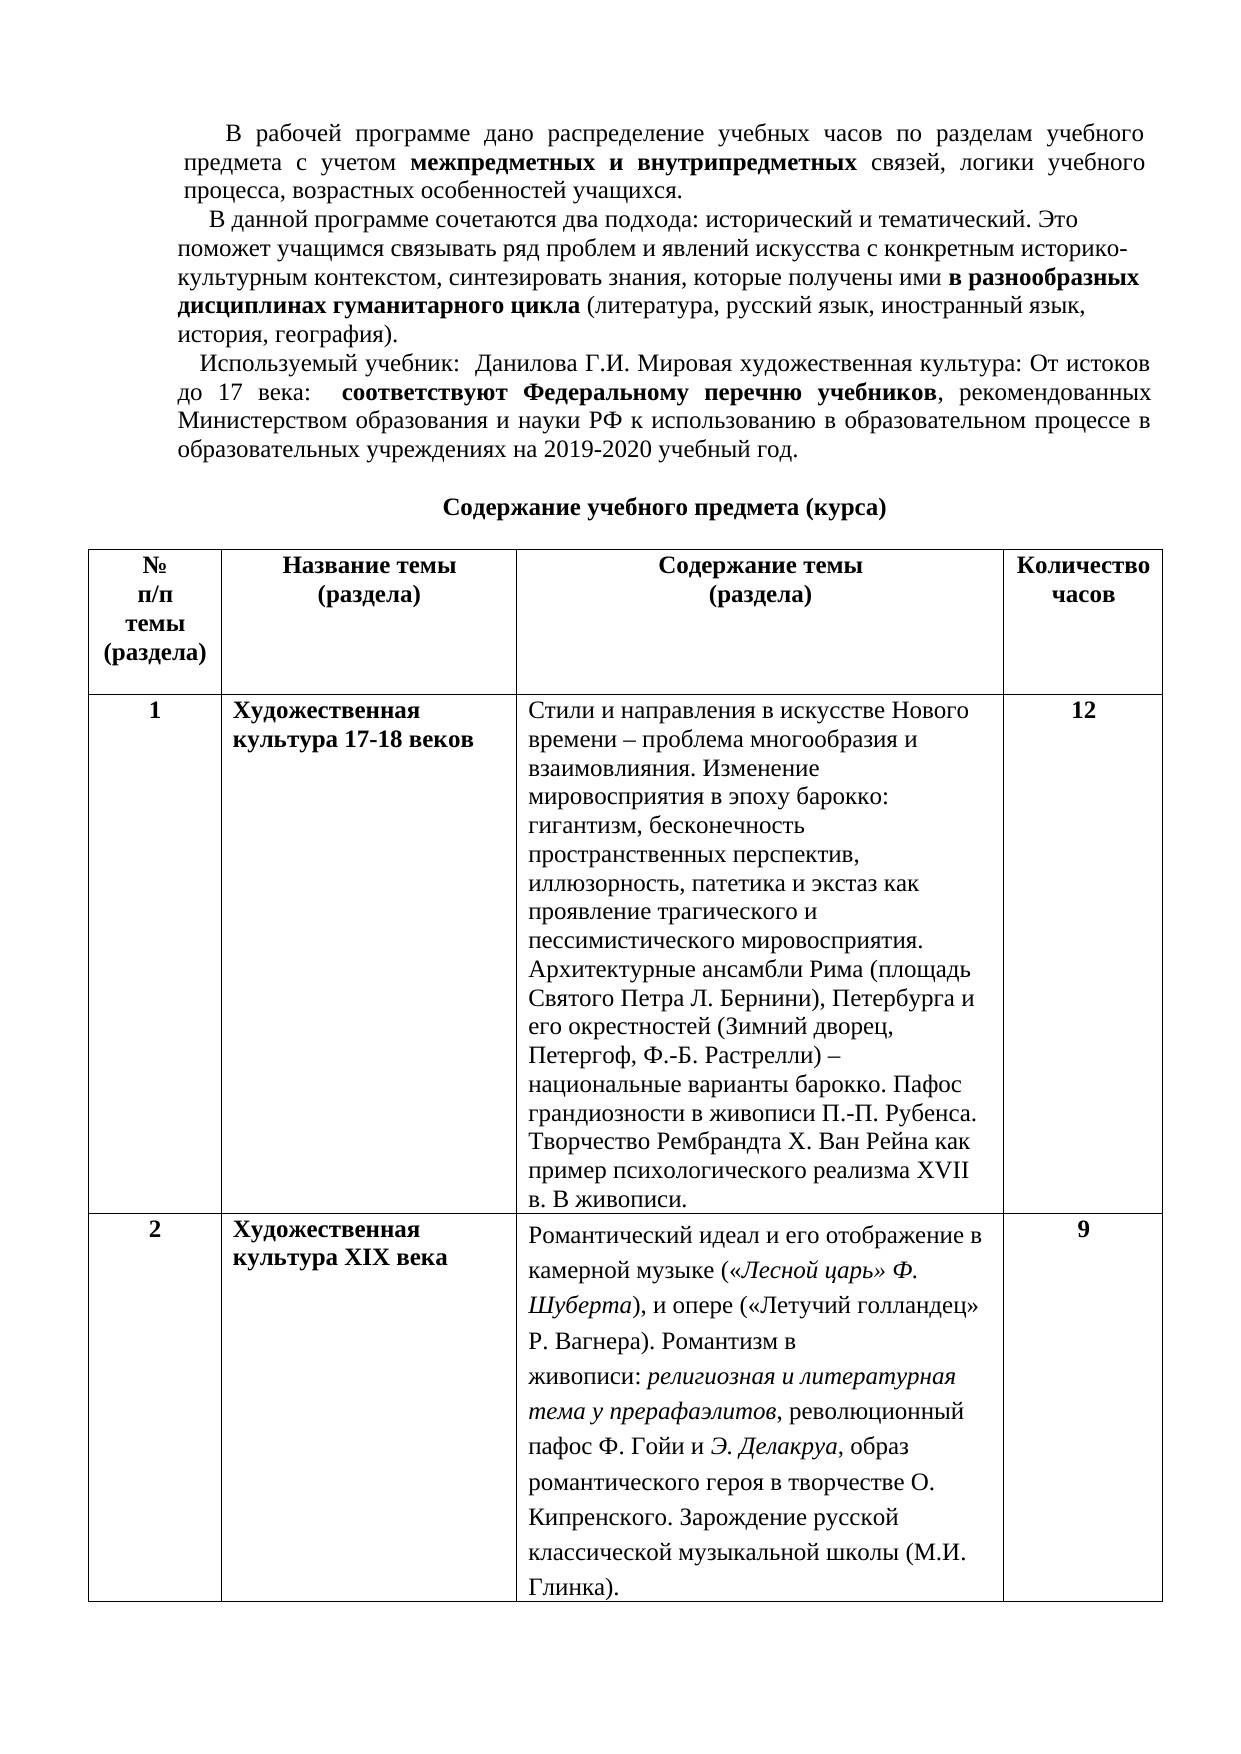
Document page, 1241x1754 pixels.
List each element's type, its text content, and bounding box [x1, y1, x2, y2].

table_header Количество часов [1004, 550, 1162, 694]
table_cell 9 [1004, 1214, 1162, 1601]
table_header № п/п темы (раздела) [89, 550, 221, 694]
table_header Название темы (раздела) [222, 550, 516, 694]
text Используемый учебник: Данилова Г.И. Мировая художественная культура: От истоков до 17 века: соответствуют Федеральному перечню учебников, рекомендованных Министерством образования и науки РФ к использованию в образовательном процессе в образовательных учреждениях на 2019-2020 учебный год. [177, 348, 1152, 463]
text В рабочей программе дано распределение учебных часов по разделам учебного предмета с учетом межпредметных и внутрипредметных связей, логики учебного процесса, возрастных особенностей учащихся. [183, 118, 1145, 204]
table_cell 1 [89, 695, 221, 1213]
table_cell 12 [1004, 695, 1162, 1213]
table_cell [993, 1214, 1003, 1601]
table_cell Художественная культура 17-18 веков [222, 695, 516, 1213]
table_cell Стили и направления в искусстве Нового времени – проблема многообразия и взаимовлияния. Изменение мировосприятия в эпоху барокко: гигантизм, бесконечность пространственных перспектив, иллюзорность, патетика и экстаз как проявление трагического и пессимистического мировосприятия. Архитектурные ансамбли Рима (площадь Святого Петра Л. Бернини), Петербурга и его окрестностей (Зимний дворец, Петергоф, Ф.-Б. Растрелли) – национальные варианты барокко. Пафос грандиозности в живописи П.-П. Рубенса. Творчество Рембрандта Х. Ван Рейна как пример психологического реализма XVII в. В живописи. [517, 695, 1003, 1213]
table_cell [222, 1214, 516, 1601]
text Содержание учебного предмета (курса) [177, 492, 1152, 521]
text В данной программе сочетаются два подхода: исторический и тематический. Это поможет учащимся связывать ряд проблем и явлений искусства с конкретным историко-культурным контекстом, синтезировать знания, которые получены ими в разнообразных дисциплинах гуманитарного цикла (литература, русский язык, иностранный язык, история, география). [177, 204, 1152, 348]
table_cell 2 [89, 1214, 221, 1601]
table_header Содержание темы (раздела) [517, 550, 1003, 694]
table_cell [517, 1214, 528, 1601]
